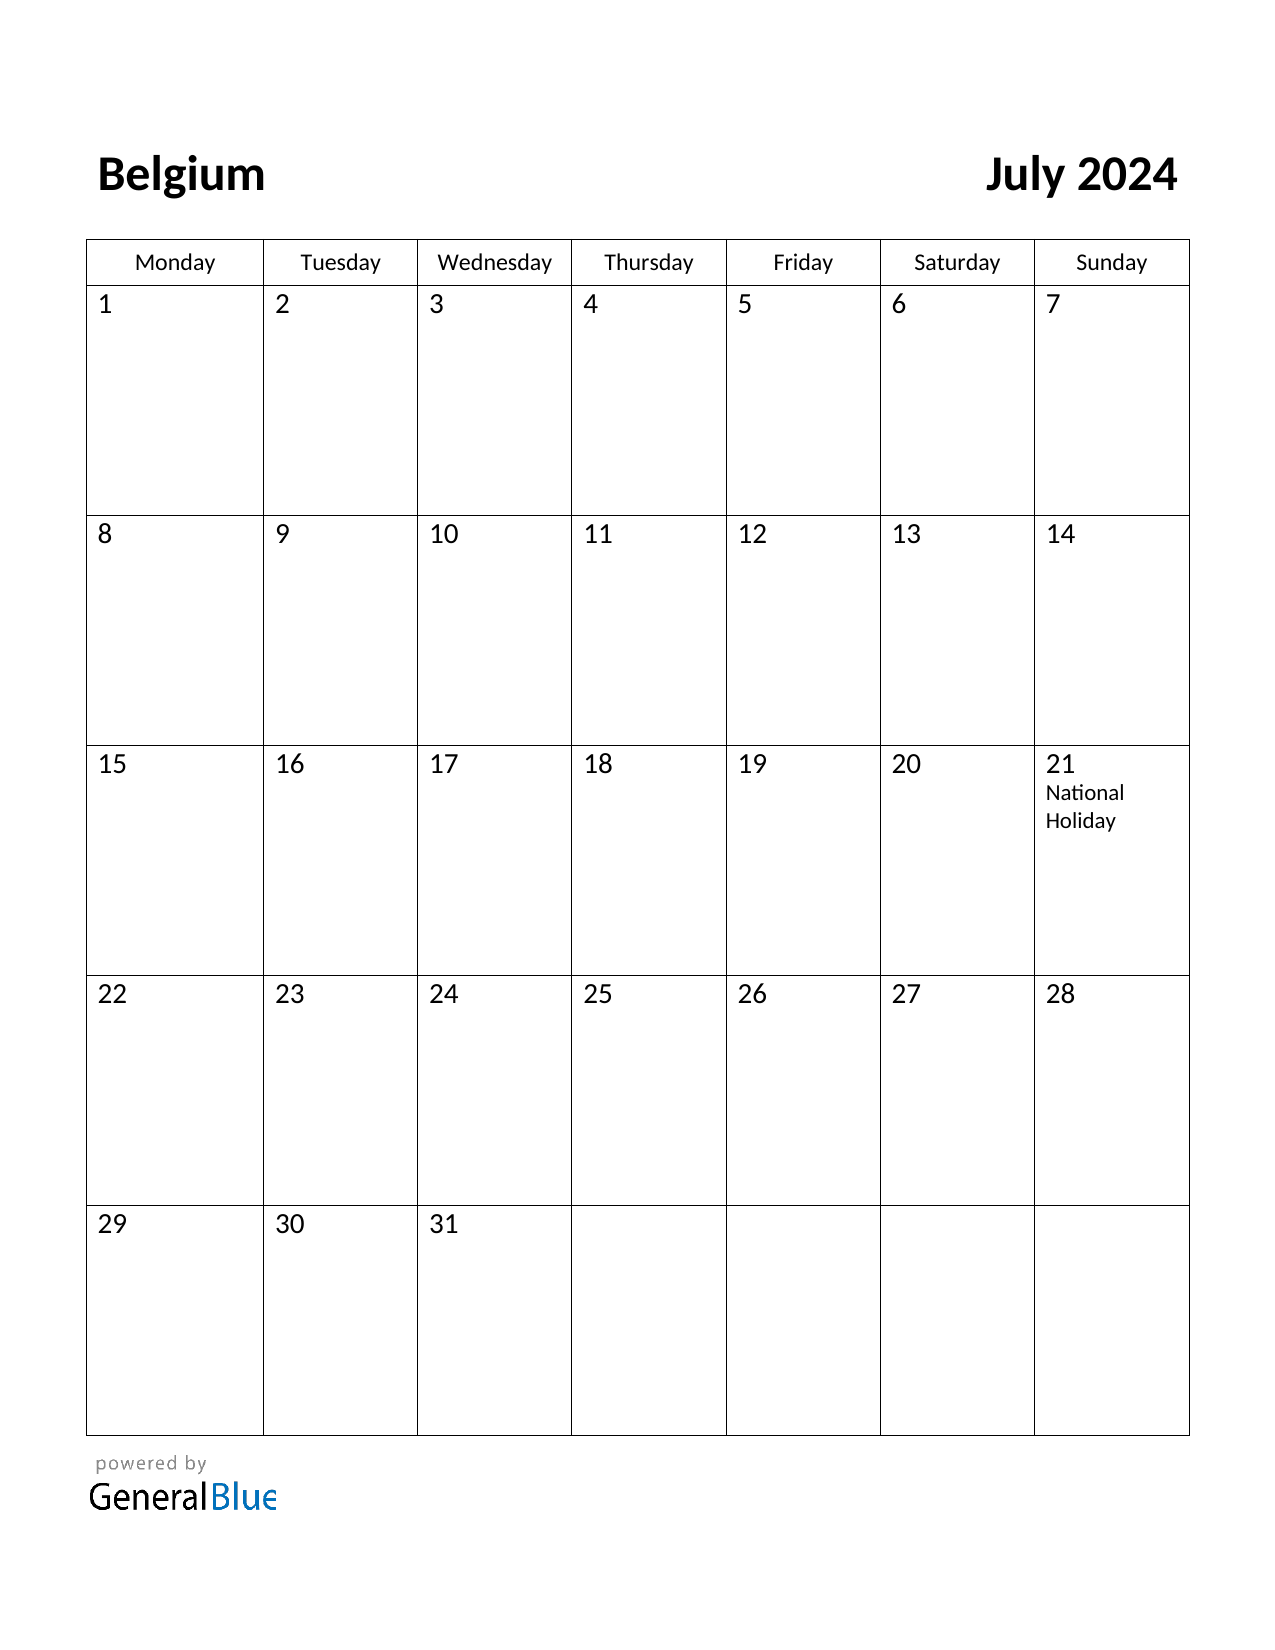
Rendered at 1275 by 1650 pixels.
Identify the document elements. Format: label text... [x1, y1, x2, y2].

table_cell 23 [264, 976, 417, 1008]
table_cell [727, 1206, 880, 1238]
table_cell Wednesday [418, 240, 571, 284]
table_cell 18 [572, 746, 726, 778]
table_cell Saturday [881, 240, 1034, 284]
table_cell 22 [87, 976, 263, 1008]
table_cell 27 [881, 976, 1034, 1008]
table_cell 5 [727, 286, 880, 318]
table_cell 8 [87, 516, 263, 548]
table_cell 2 [264, 286, 417, 318]
table_cell [572, 1206, 726, 1238]
table_cell 14 [1035, 516, 1189, 548]
table_cell [264, 1238, 417, 1434]
table_cell [87, 548, 263, 744]
table_cell 9 [264, 516, 417, 548]
table_cell [572, 1238, 726, 1434]
table_cell 4 [572, 286, 726, 318]
table_cell [86, 1436, 1189, 1534]
table_cell [881, 1008, 1034, 1204]
table_cell [418, 1238, 571, 1434]
table_cell [881, 548, 1034, 744]
table_cell Friday [727, 240, 880, 284]
table_cell [572, 318, 726, 514]
table_cell [418, 1008, 571, 1204]
table_cell 21 [1035, 746, 1189, 778]
table_cell [572, 1008, 726, 1204]
table_cell [264, 1008, 417, 1204]
table_cell [1035, 1206, 1189, 1238]
table_cell 12 [727, 516, 880, 548]
table_cell 24 [418, 976, 571, 1008]
table_cell 25 [572, 976, 726, 1008]
table_cell National Holiday [1035, 778, 1189, 974]
table_cell [572, 778, 726, 974]
table_cell 13 [881, 516, 1034, 548]
table_cell [264, 318, 417, 514]
table_cell [418, 548, 571, 744]
table_cell [881, 1206, 1034, 1238]
table_header July 2024 [572, 105, 1189, 239]
table_cell [881, 1238, 1034, 1434]
table_cell [418, 778, 571, 974]
table_cell 16 [264, 746, 417, 778]
table_cell [418, 318, 571, 514]
table_cell [264, 778, 417, 974]
table_cell 26 [727, 976, 880, 1008]
table_cell 19 [727, 746, 880, 778]
table_cell [727, 548, 880, 744]
table_cell Sunday [1035, 240, 1189, 284]
table_cell [264, 548, 417, 744]
table_cell [87, 318, 263, 514]
table_cell Tuesday [264, 240, 417, 284]
table_cell 11 [572, 516, 726, 548]
table_cell [727, 1238, 880, 1434]
table_cell Monday [87, 240, 263, 284]
table_cell Thursday [572, 240, 726, 284]
table_cell [572, 548, 726, 744]
table_cell [87, 1238, 263, 1434]
table_header Belgium [86, 105, 572, 239]
table_cell 7 [1035, 286, 1189, 318]
table_cell [727, 1008, 880, 1204]
table_cell 17 [418, 746, 571, 778]
picture [88, 1452, 276, 1515]
table_cell 10 [418, 516, 571, 548]
table_cell [1035, 548, 1189, 744]
table_cell [1035, 318, 1189, 514]
table_cell 29 [87, 1206, 263, 1238]
table_cell 15 [87, 746, 263, 778]
table_cell 30 [264, 1206, 417, 1238]
table_cell 20 [881, 746, 1034, 778]
table_cell [727, 318, 880, 514]
table_cell [1035, 1238, 1189, 1434]
table_cell 1 [87, 286, 263, 318]
table_cell [87, 1008, 263, 1204]
table_cell [87, 778, 263, 974]
table_cell [1035, 1008, 1189, 1204]
table_cell 3 [418, 286, 571, 318]
table_cell [881, 778, 1034, 974]
table_cell [881, 318, 1034, 514]
table_cell 31 [418, 1206, 571, 1238]
table_cell 6 [881, 286, 1034, 318]
table_cell 28 [1035, 976, 1189, 1008]
table_cell [727, 778, 880, 974]
